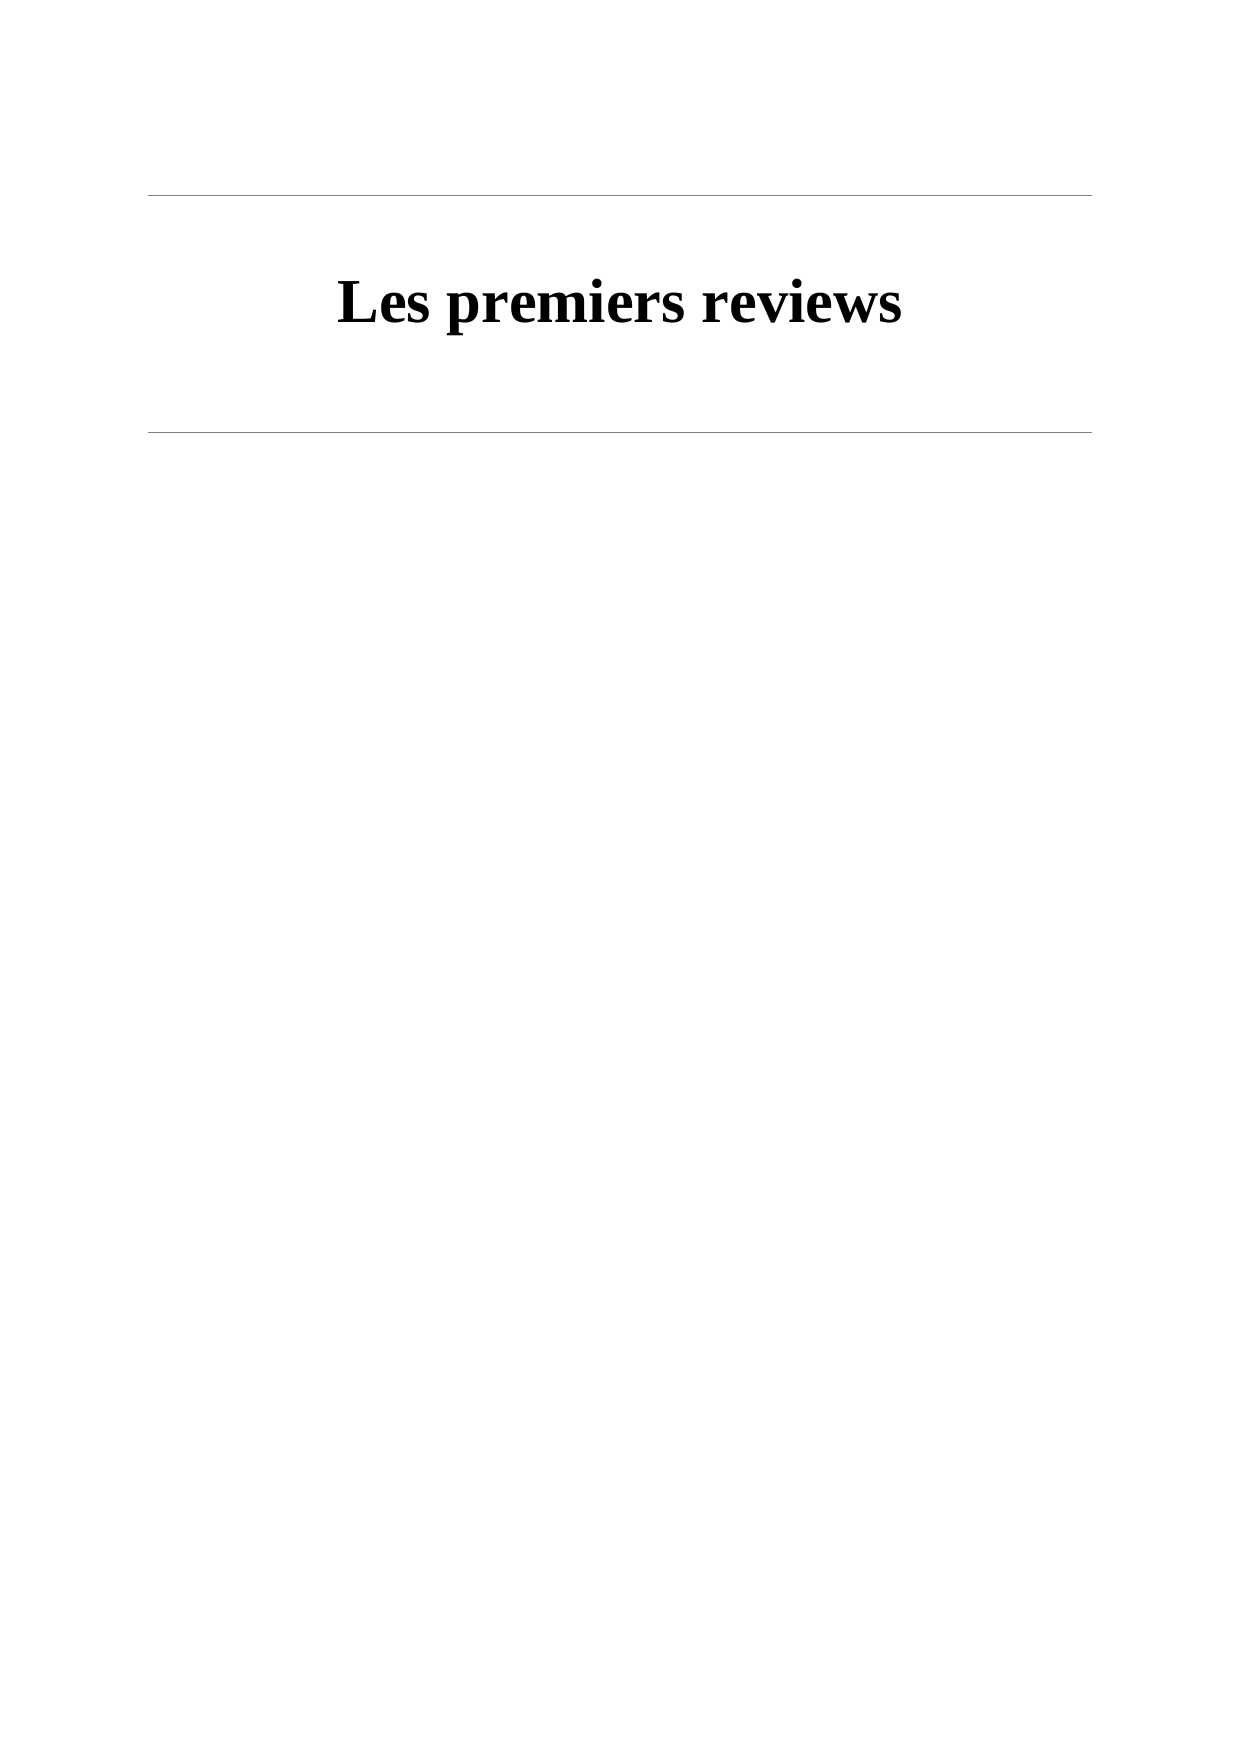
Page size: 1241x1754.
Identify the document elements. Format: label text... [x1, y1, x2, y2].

table_header Les premiers reviews [148, 196, 1092, 432]
